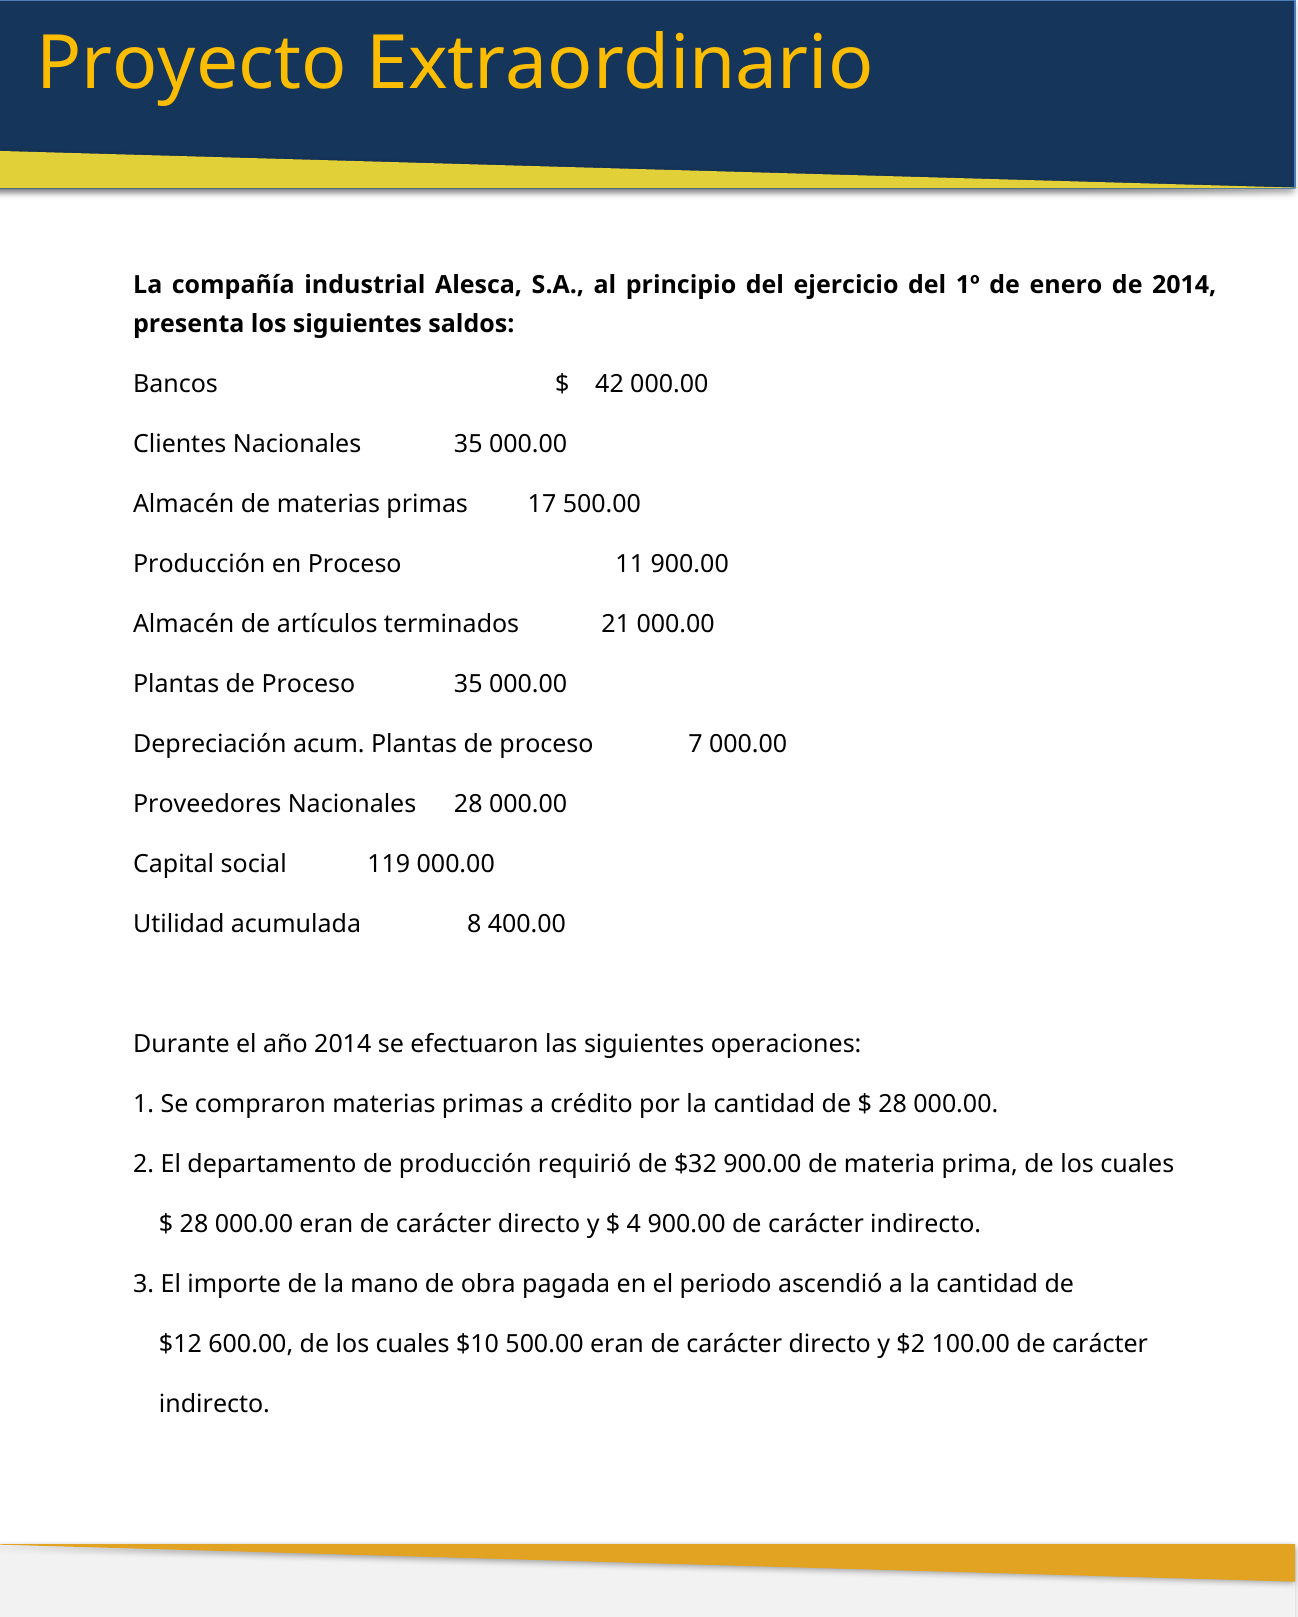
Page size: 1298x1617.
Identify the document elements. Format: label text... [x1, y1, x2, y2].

text Utilidad acumulada 8 400.00 [133, 906, 1219, 940]
text Bancos $ 42 000.00 [133, 366, 1219, 400]
text Durante el año 2014 se efectuaron las siguientes operaciones: [133, 1026, 1219, 1060]
text 3. El importe de la mano de obra pagada en el periodo ascendió a la cantidad de [133, 1266, 1219, 1300]
text Depreciación acum. Plantas de proceso 7 000.00 [133, 726, 1219, 760]
text $12 600.00, de los cuales $10 500.00 eran de carácter directo y $2 100.00 de carácter [133, 1326, 1219, 1360]
text Plantas de Proceso 35 000.00 [133, 666, 1219, 700]
text 2. El departamento de producción requirió de $32 900.00 de materia prima, de los cuales [133, 1146, 1219, 1180]
text indirecto. [133, 1386, 1219, 1420]
text $ 28 000.00 eran de carácter directo y $ 4 900.00 de carácter indirecto. [133, 1206, 1219, 1240]
text La compañía industrial Alesca, S.A., al principio del ejercicio del 1º de enero de 2014, presenta los siguientes saldos: [133, 267, 1219, 340]
text Almacén de artículos terminados 21 000.00 [133, 606, 1219, 640]
text Almacén de materias primas 17 500.00 [133, 486, 1219, 520]
text 1. Se compraron materias primas a crédito por la cantidad de $ 28 000.00. [133, 1086, 1219, 1120]
text Producción en Proceso 11 900.00 [133, 546, 1219, 580]
text Proveedores Nacionales 28 000.00 [133, 786, 1219, 820]
text Capital social 119 000.00 [133, 846, 1219, 880]
text Clientes Nacionales 35 000.00 [133, 426, 1219, 460]
